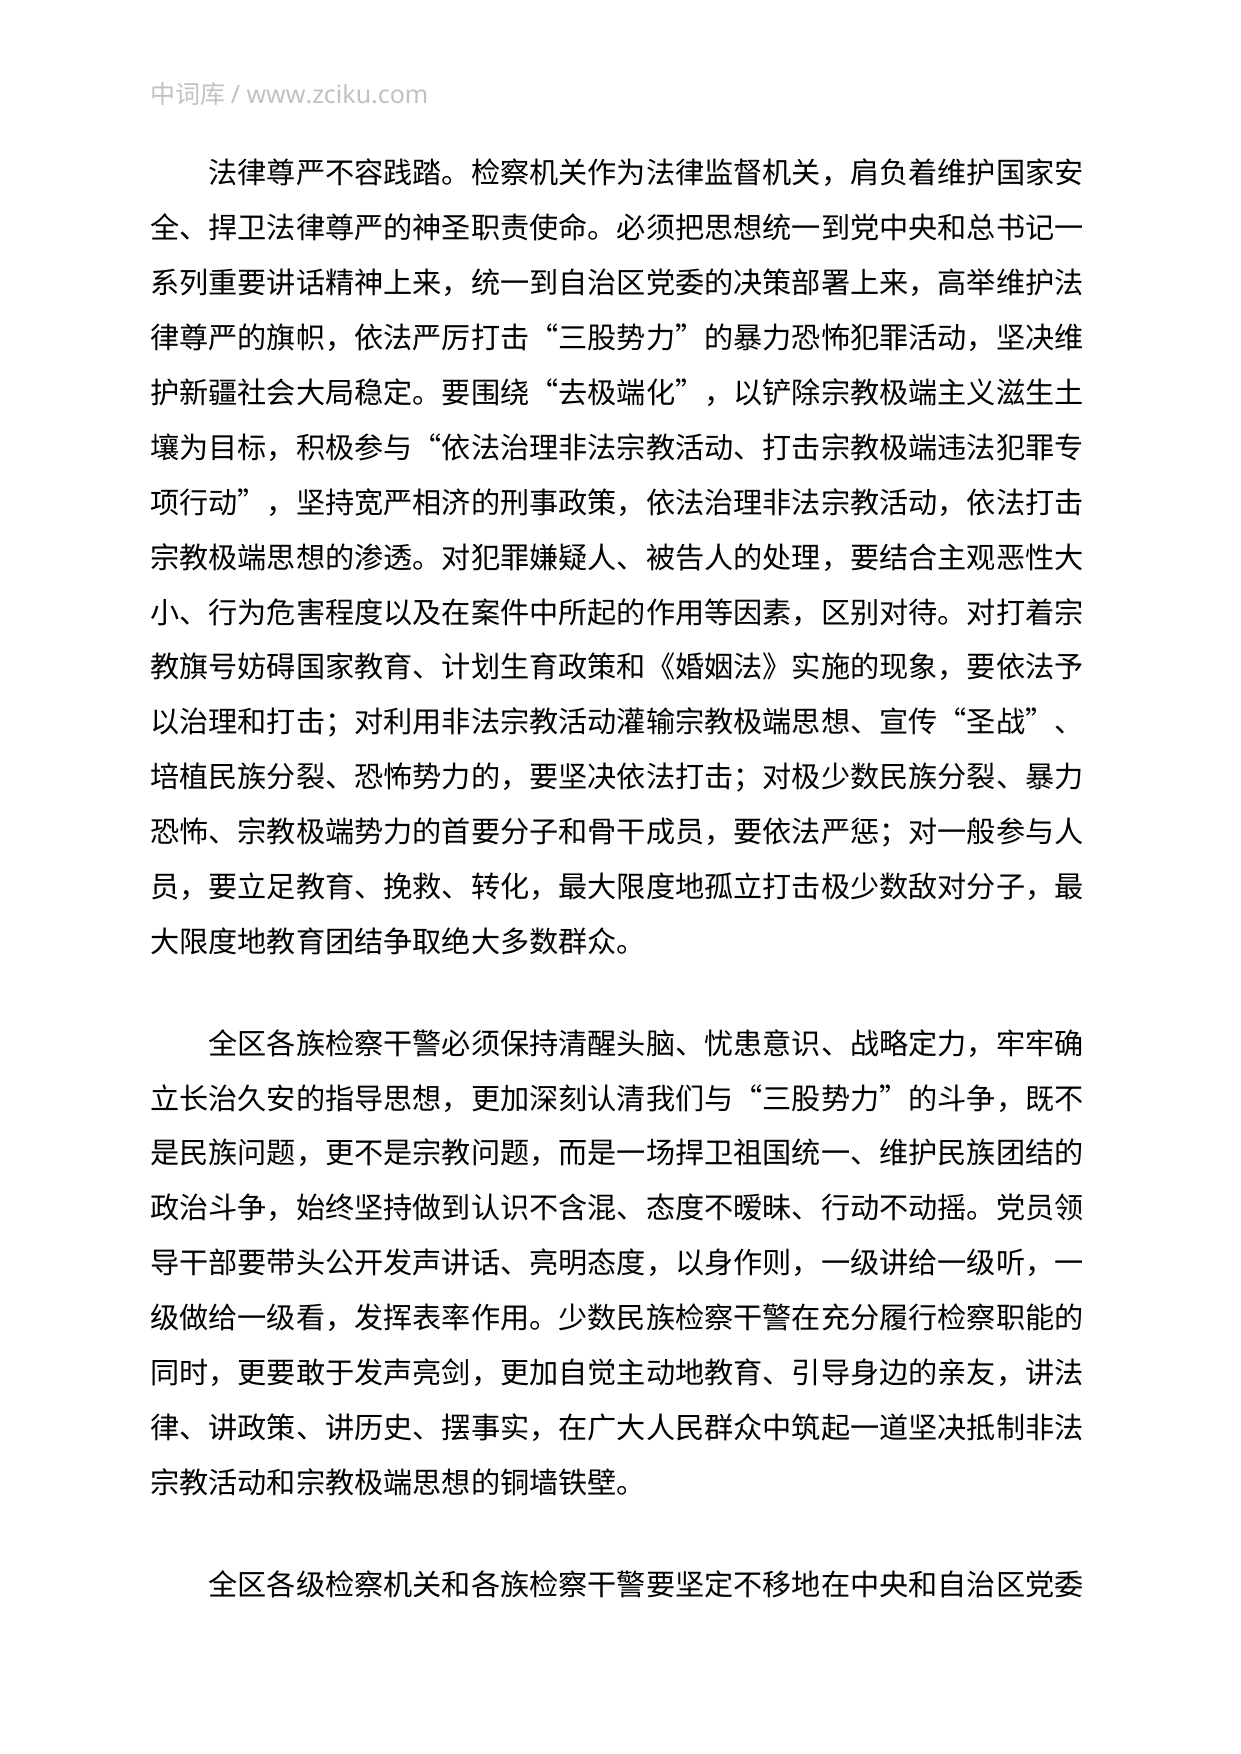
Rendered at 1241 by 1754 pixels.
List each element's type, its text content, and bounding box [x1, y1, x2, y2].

text 法律尊严不容践踏。检察机关作为法律监督机关，肩负着维护国家安全、捍卫法律尊严的神圣职责使命。必须把思想统一到党中央和总书记一系列重要讲话精神上来，统一到自治区党委的决策部署上来，高举维护法律尊严的旗帜，依法严厉打击“三股势力”的暴力恐怖犯罪活动，坚决维护新疆社会大局稳定。要围绕“去极端化”，以铲除宗教极端主义滋生土壤为目标，积极参与“依法治理非法宗教活动、打击宗教极端违法犯罪专项行动”，坚持宽严相济的刑事政策，依法治理非法宗教活动，依法打击宗教极端思想的渗透。对犯罪嫌疑人、被告人的处理，要结合主观恶性大小、行为危害程度以及在案件中所起的作用等因素，区别对待。对打着宗教旗号妨碍国家教育、计划生育政策和《婚姻法》实施的现象，要依法予以治理和打击；对利用非法宗教活动灌输宗教极端思想、宣传“圣战”、培植民族分裂、恐怖势力的，要坚决依法打击；对极少数民族分裂、暴力恐怖、宗教极端势力的首要分子和骨干成员，要依法严惩；对一般参与人员，要立足教育、挽救、转化，最大限度地孤立打击极少数敌对分子，最大限度地教育团结争取绝大多数群众。 [150, 150, 1090, 961]
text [150, 1561, 1090, 1603]
text 全区各族检察干警必须保持清醒头脑、忧患意识、战略定力，牢牢确立长治久安的指导思想，更加深刻认清我们与“三股势力”的斗争，既不是民族问题，更不是宗教问题，而是一场捍卫祖国统一、维护民族团结的政治斗争，始终坚持做到认识不含混、态度不暧昧、行动不动摇。党员领导干部要带头公开发声讲话、亮明态度，以身作则，一级讲给一级听，一级做给一级看，发挥表率作用。少数民族检察干警在充分履行检察职能的同时，更要敢于发声亮剑，更加自觉主动地教育、引导身边的亲友，讲法律、讲政策、讲历史、摆事实，在广大人民群众中筑起一道坚决抵制非法宗教活动和宗教极端思想的铜墙铁壁。 [150, 1020, 1090, 1502]
